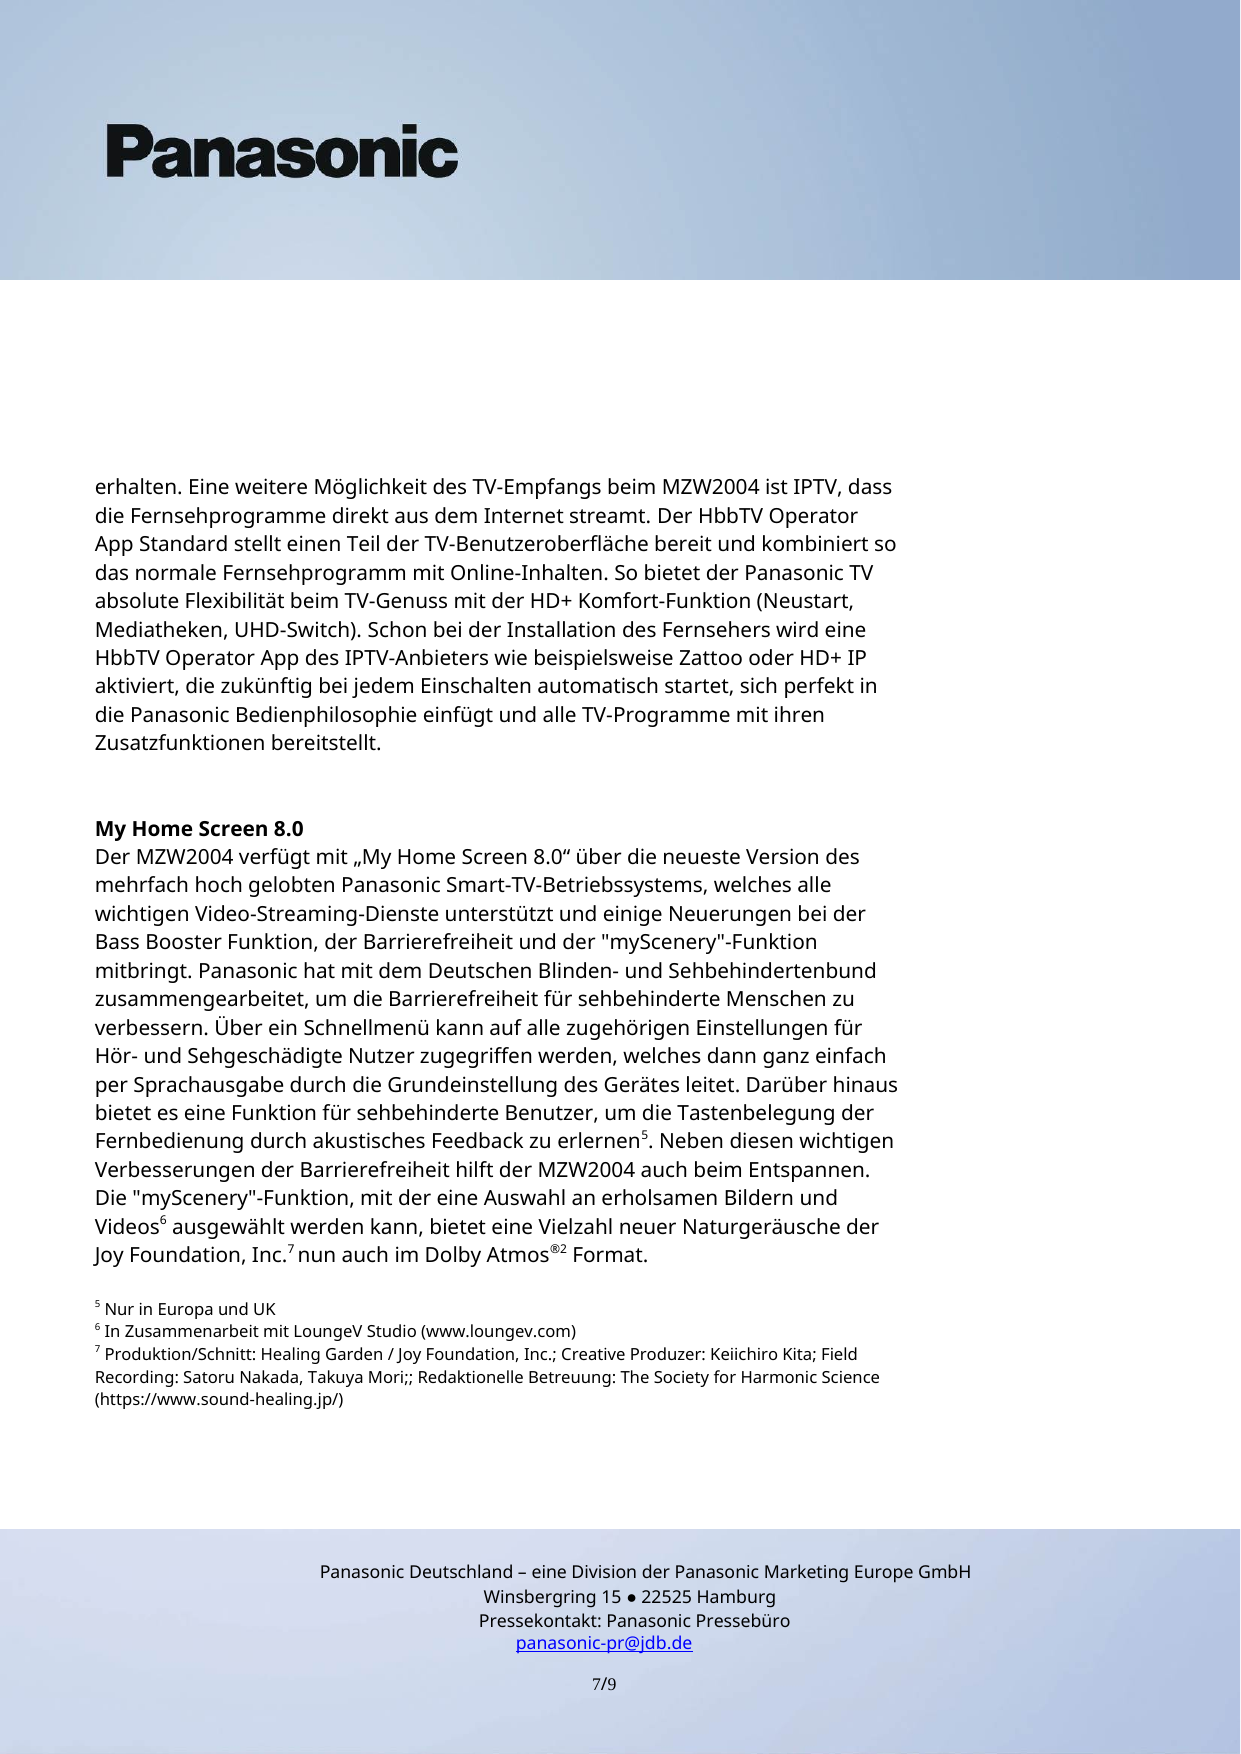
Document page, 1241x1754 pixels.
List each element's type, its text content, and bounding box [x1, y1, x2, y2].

picture [0, 1529, 1241, 1754]
text 5 Nur in Europa und UK [94, 1297, 901, 1320]
text My Home Screen 8.0 [94, 814, 901, 842]
picture [0, 0, 1241, 280]
text 6 In Zusammenarbeit mit LoungeV Studio (www.loungev.com) [94, 1320, 901, 1343]
text Der MZW2004 verfügt mit „My Home Screen 8.0“ über die neueste Version des mehrfach hoch gelobten Panasonic Smart-TV-Betriebssystems, welches alle wichtigen Video-Streaming-Dienste unterstützt und einige Neuerungen bei der Bass Booster Funktion, der Barrierefreiheit und der "myScenery"-Funktion mitbringt. Panasonic hat mit dem Deutschen Blinden- und Sehbehindertenbund zusammengearbeitet, um die Barrierefreiheit für sehbehinderte Menschen zu verbessern. Über ein Schnellmenü kann auf alle zugehörigen Einstellungen für Hör- und Sehgeschädigte Nutzer zugegriffen werden, welches dann ganz einfach per Sprachausgabe durch die Grundeinstellung des Gerätes leitet. Darüber hinaus bietet es eine Funktion für sehbehinderte Benutzer, um die Tastenbelegung der Fernbedienung durch akustisches Feedback zu erlernen5. Neben diesen wichtigen Verbesserungen der Barrierefreiheit hilft der MZW2004 auch beim Entspannen. Die "myScenery"-Funktion, mit der eine Auswahl an erholsamen Bildern und Videos6 ausgewählt werden kann, bietet eine Vielzahl neuer Naturgeräusche der Joy Foundation, Inc.7 nun auch im Dolby Atmos®2 Format. [94, 842, 901, 1269]
text 7 Produktion/Schnitt: Healing Garden / Joy Foundation, Inc.; Creative Produzer: Keiichiro Kita; Field Recording: Satoru Nakada, Takuya Mori;; Redaktionelle Betreuung: The Society for Harmonic Science (https://www.sound-healing.jp/) [94, 1343, 901, 1411]
